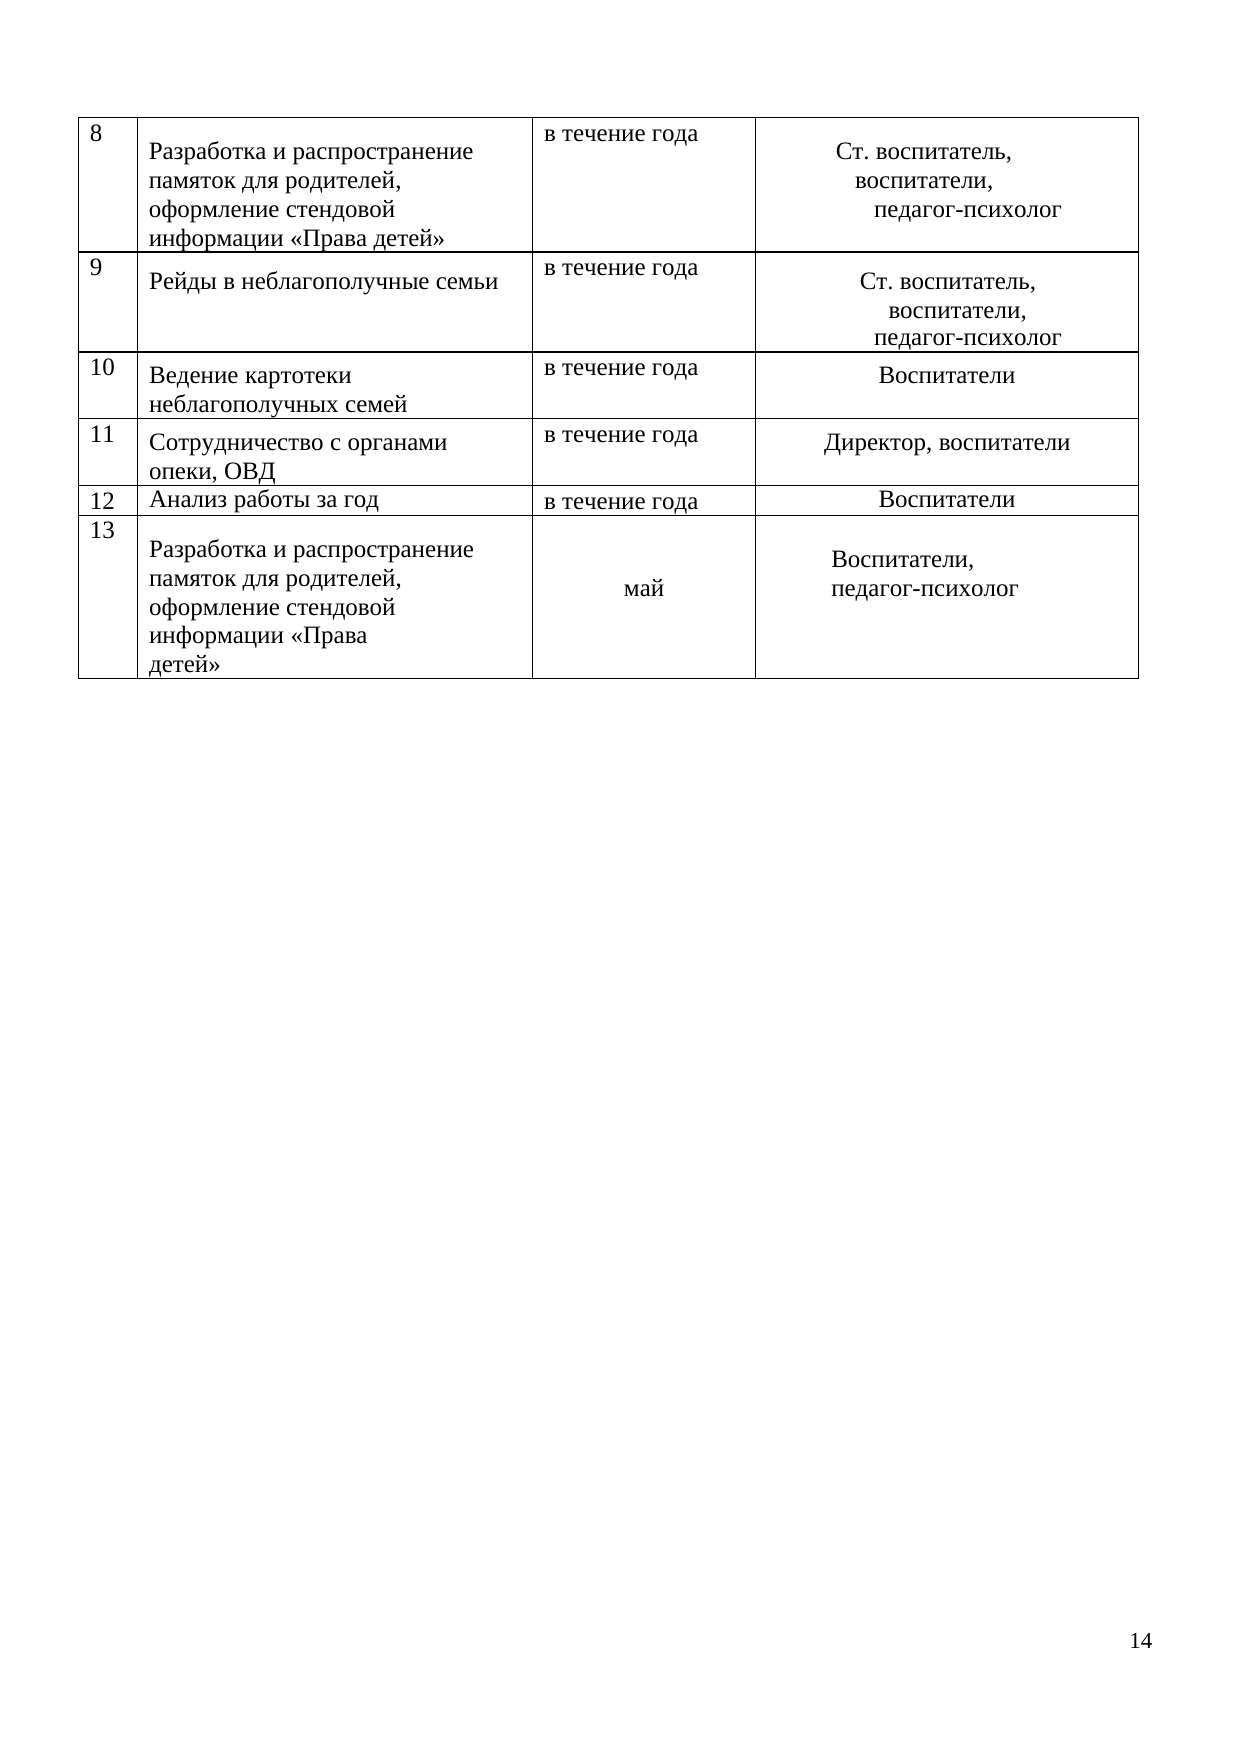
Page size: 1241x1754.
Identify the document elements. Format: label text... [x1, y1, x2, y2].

table_cell 12 [79, 486, 137, 514]
table_cell Воспитатели [756, 486, 1138, 514]
table_cell 8 [79, 118, 137, 251]
table_cell в течение года [533, 419, 755, 485]
table_cell Ведение картотеки неблагополучных семей [138, 353, 532, 418]
table_cell Директор, воспитатели [756, 419, 1138, 485]
table_cell Разработка и распространение памяток для родителей, оформление стендовой информации «Права детей» [138, 118, 532, 251]
table_cell Разработка и распространение памяток для родителей, оформление стендовой информации «Права детей» [138, 516, 532, 678]
table_cell Рейды в неблагополучные семьи [138, 253, 532, 351]
table_cell в течение года [533, 253, 755, 351]
table_cell в течение года [533, 486, 755, 514]
table_cell Воспитатели, педагог-психолог [756, 516, 1138, 678]
table_cell в течение года [533, 353, 755, 418]
table_cell Ст. воспитатель, воспитатели, педагог-психолог [756, 118, 1138, 251]
table_cell Сотрудничество с органами опеки, ОВД [138, 419, 532, 485]
table_cell 13 [79, 516, 137, 678]
table_cell май [533, 516, 755, 678]
table_cell Воспитатели [756, 353, 1138, 418]
table_cell 9 [79, 253, 137, 351]
table_cell Анализ работы за год [138, 486, 532, 514]
table_cell 10 [79, 353, 137, 418]
table_cell Ст. воспитатель, воспитатели, педагог-психолог [756, 253, 1138, 351]
table_cell в течение года [533, 118, 755, 251]
table_cell 11 [79, 419, 137, 485]
